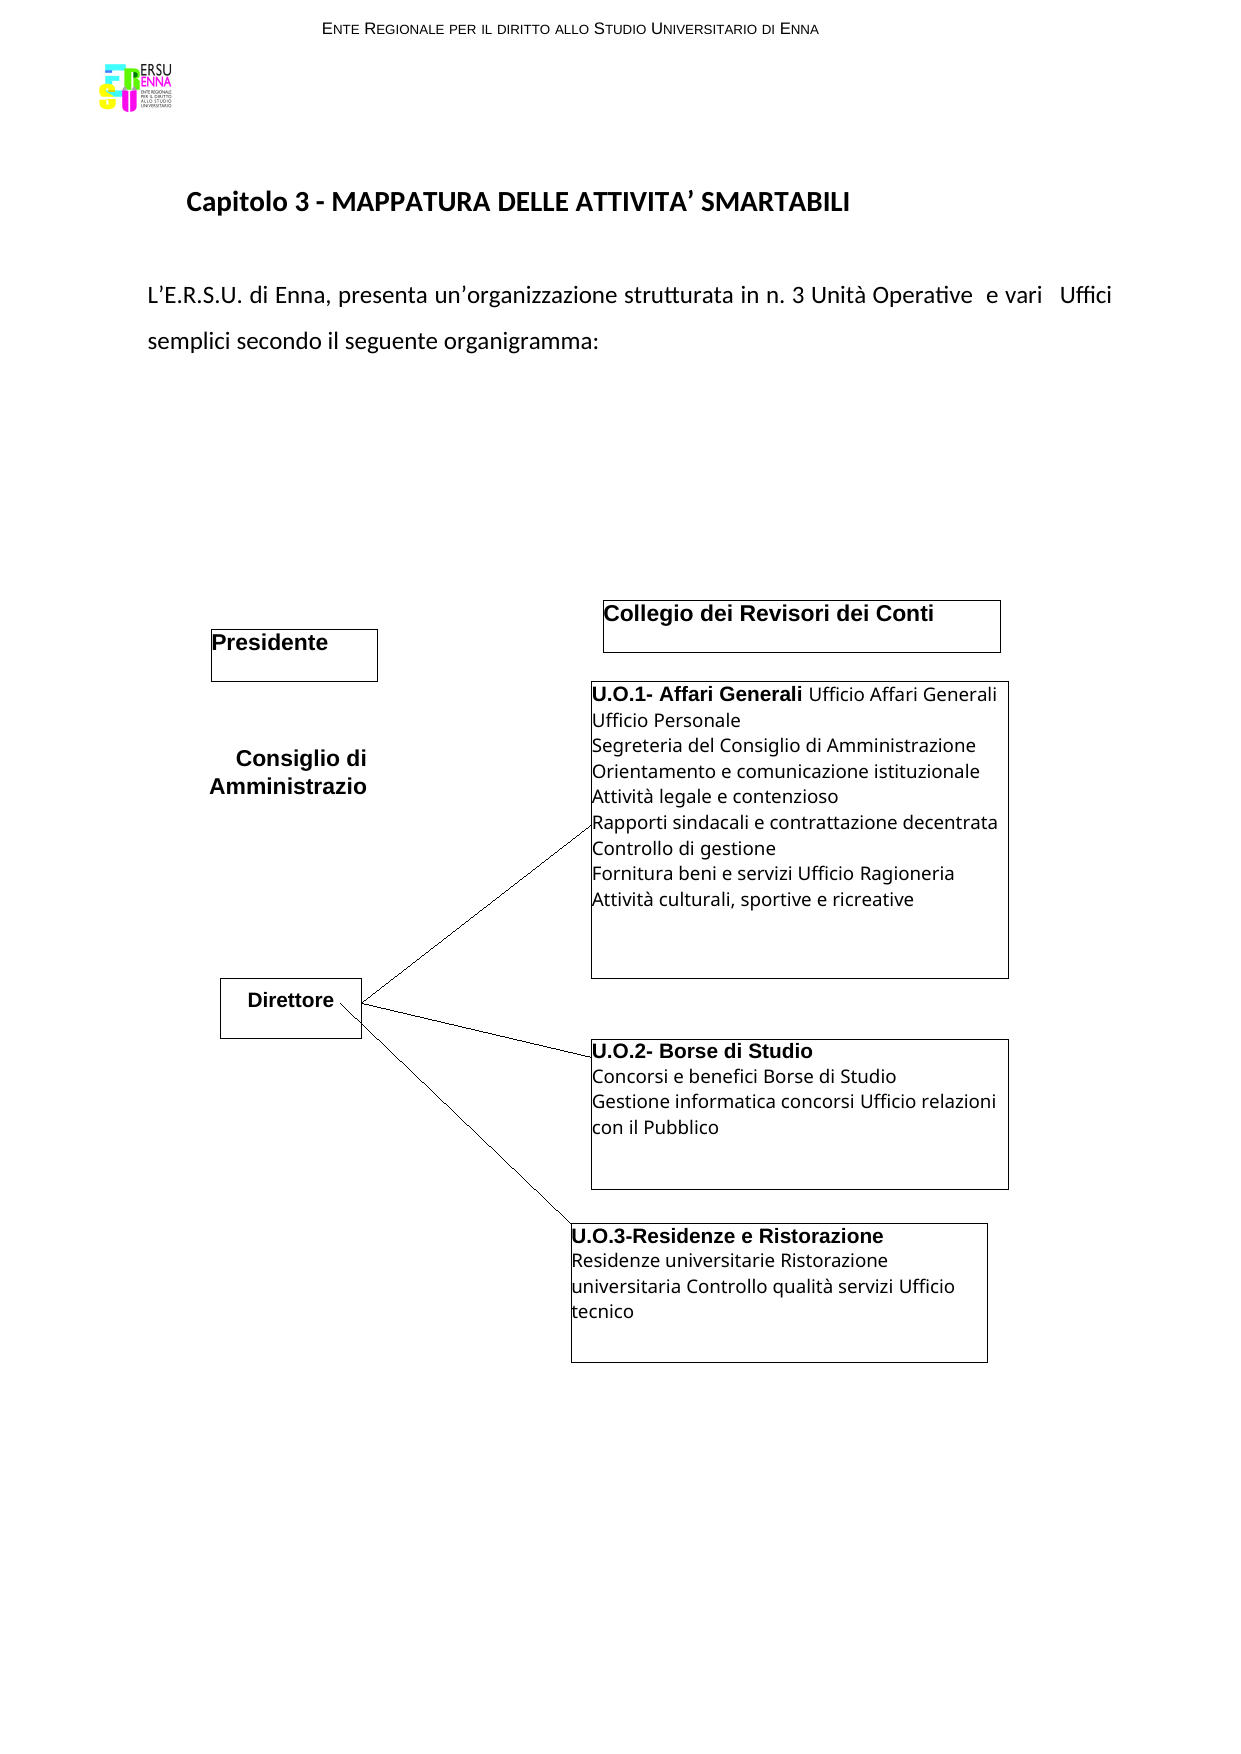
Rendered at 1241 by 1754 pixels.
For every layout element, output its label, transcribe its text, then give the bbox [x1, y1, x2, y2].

picture [98, 62, 173, 113]
subtitle Capitolo 3 - MAPPATURA DELLE ATTIVITA’ SMARTABILI [186, 183, 1146, 218]
text L’E.R.S.U. di Enna, presenta un’organizzazione strutturata in n. 3 Unità Operative e vari Uffici semplici secondo il seguente organigramma: [147, 280, 1146, 356]
